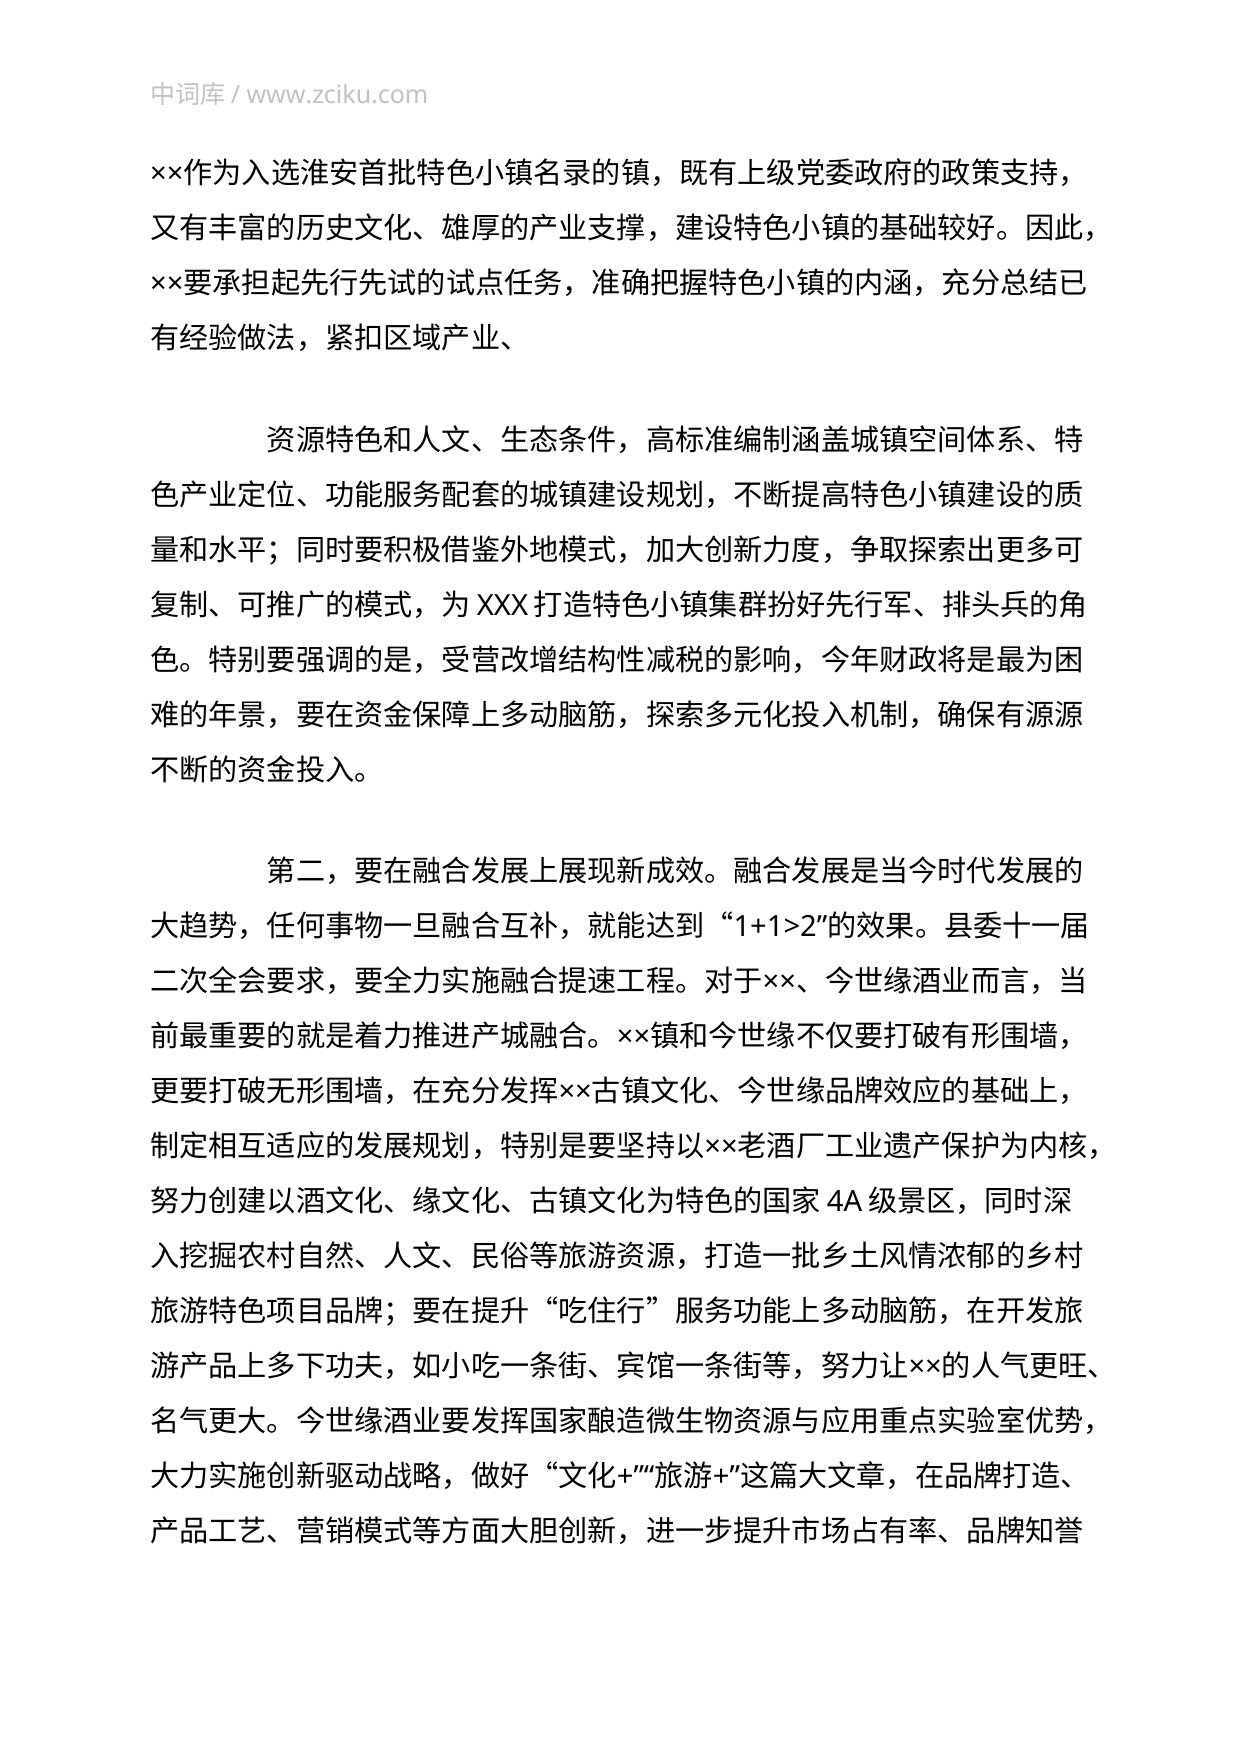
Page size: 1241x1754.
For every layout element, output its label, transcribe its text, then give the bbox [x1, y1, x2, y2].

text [150, 150, 1090, 357]
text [150, 848, 1090, 1550]
text 资源特色和人文、生态条件，高标准编制涵盖城镇空间体系、特色产业定位、功能服务配套的城镇建设规划，不断提高特色小镇建设的质量和水平；同时要积极借鉴外地模式，加大创新力度，争取探索出更多可复制、可推广的模式，为XXX打造特色小镇集群扮好先行军、排头兵的角色。特别要强调的是，受营改增结构性减税的影响，今年财政将是最为困难的年景，要在资金保障上多动脑筋，探索多元化投入机制，确保有源源不断的资金投入。 [150, 417, 1090, 788]
